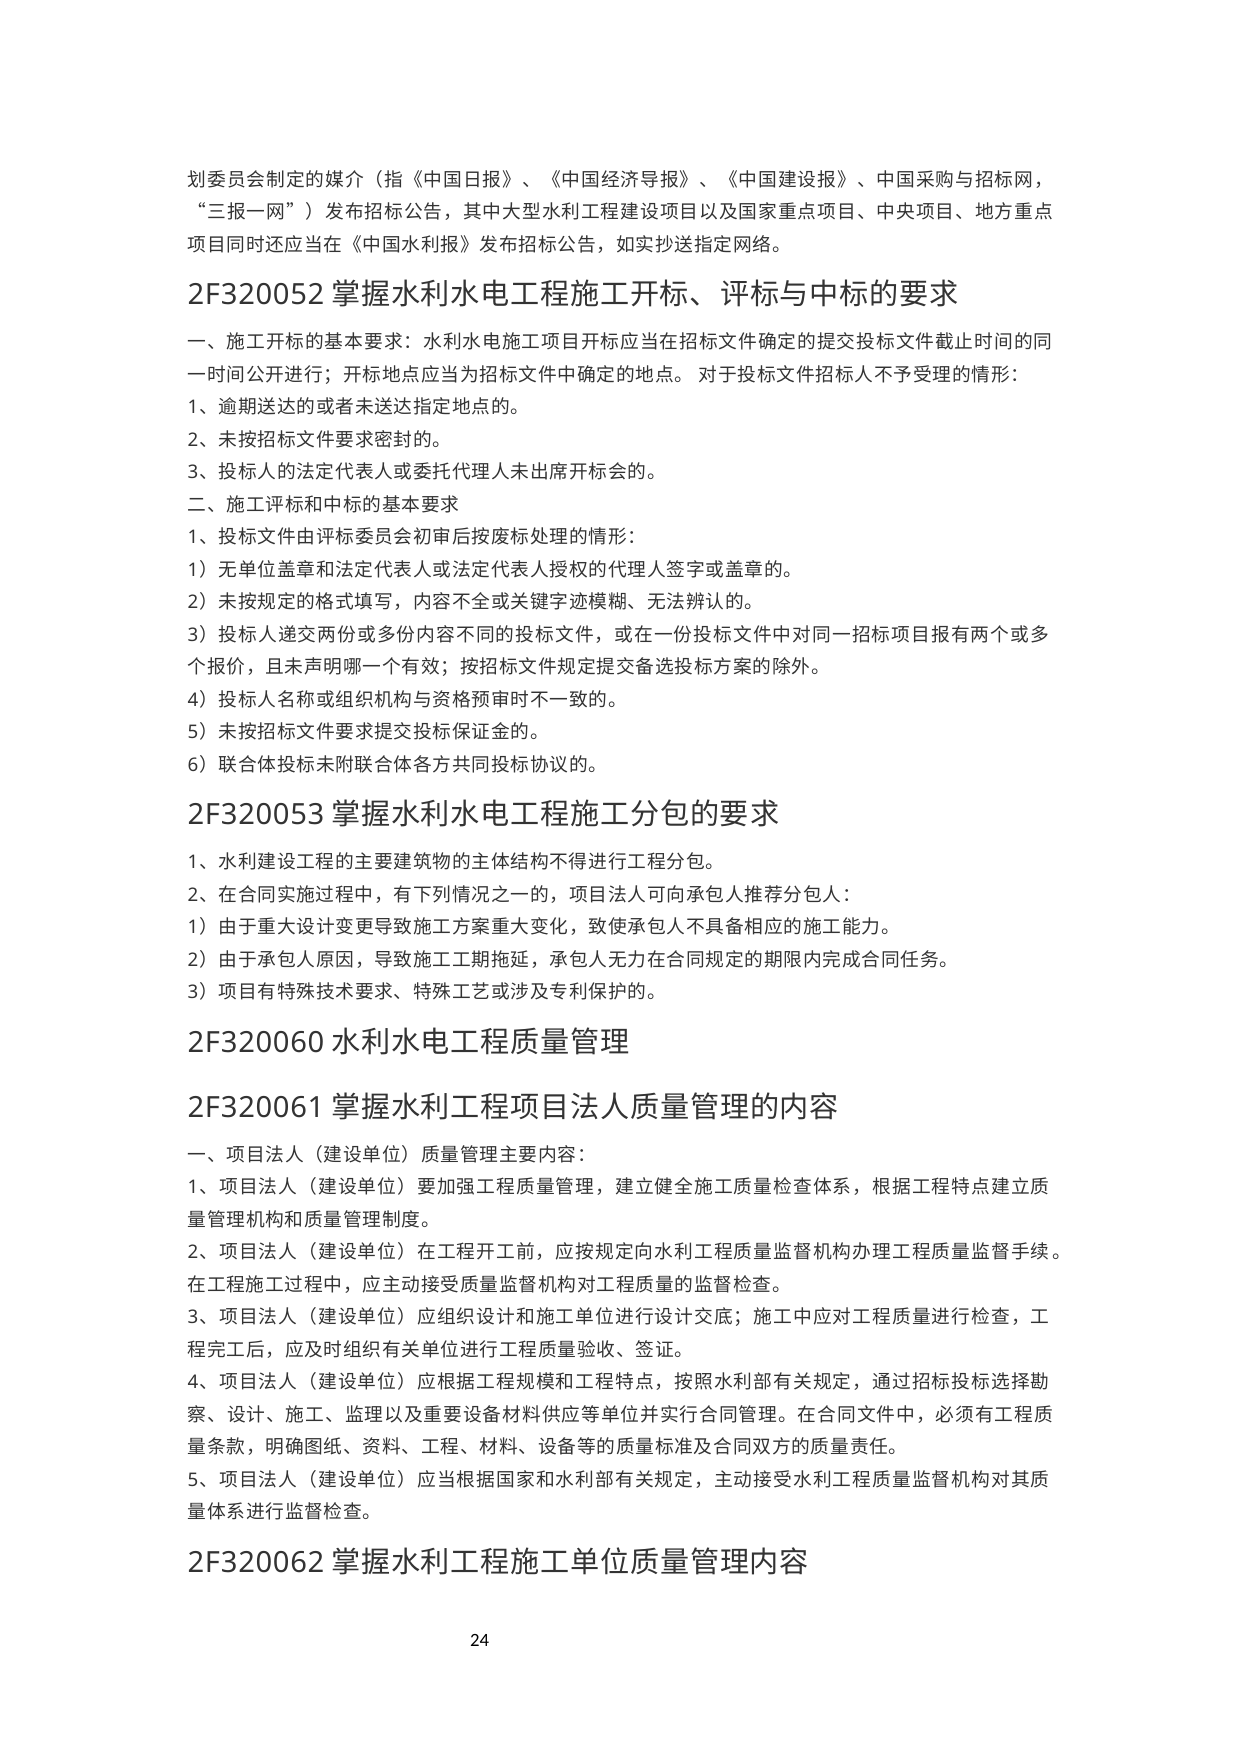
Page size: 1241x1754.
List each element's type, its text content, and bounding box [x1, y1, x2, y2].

list 2F320053掌握水利水电工程施工分包的要求 [187, 779, 1053, 844]
list 施工评标和中标的基本要求 [187, 487, 1053, 519]
list 投标文件由评标委员会初审后按废标处理的情形： [187, 519, 1053, 552]
list 在合同实施过程中，有下列情况之一的，项目法人可向承包人推荐分包人： [187, 877, 1053, 909]
text 2F320062掌握水利工程施工单位质量管理内容 [187, 1527, 1053, 1592]
list 未按规定的格式填写，内容不全或关键字迹模糊、无法辨认的。 [187, 584, 1053, 617]
list 未按招标文件要求提交投标保证金的。 [187, 714, 1053, 747]
text 3、项目法人（建设单位）应组织设计和施工单位进行设计交底；施工中应对工程质量进行检查，工程完工后，应及时组织有关单位进行工程质量验收、签证。 [187, 1299, 1053, 1364]
list 水利建设工程的主要建筑物的主体结构不得进行工程分包。 [187, 844, 1053, 877]
list 投标人名称或组织机构与资格预审时不一致的。 [187, 682, 1053, 714]
list 逾期送达的或者未送达指定地点的。 [187, 389, 1053, 422]
text 2、项目法人（建设单位）在工程开工前，应按规定向水利工程质量监督机构办理工程质量监督手续。在工程施工过程中，应主动接受质量监督机构对工程质量的监督检查。 [187, 1234, 1053, 1299]
list 一、项目法人（建设单位）质量管理主要内容： [187, 1137, 1053, 1169]
list 投标人递交两份或多份内容不同的投标文件，或在一份投标文件中对同一招标项目报有两个或多个报价，且未声明哪一个有效；按招标文件规定提交备选投标方案的除外。 [187, 617, 1053, 682]
list 项目有特殊技术要求、特殊工艺或涉及专利保护的。 [187, 974, 1053, 1007]
list 2F320052掌握水利水电工程施工开标、评标与中标的要求 [187, 259, 1053, 324]
text 5、项目法人（建设单位）应当根据国家和水利部有关规定，主动接受水利工程质量监督机构对其质量体系进行监督检查。 [187, 1462, 1053, 1527]
list 投标人的法定代表人或委托代理人未出席开标会的。 [187, 454, 1053, 487]
text 4、项目法人（建设单位）应根据工程规模和工程特点，按照水利部有关规定，通过招标投标选择勘察、设计、施工、监理以及重要设备材料供应等单位并实行合同管理。在合同文件中，必须有工程质量条款，明确图纸、资料、工程、材料、设备等的质量标准及合同双方的质量责任。 [187, 1364, 1053, 1462]
list 2F320061掌握水利工程项目法人质量管理的内容 [187, 1072, 1053, 1137]
list 联合体投标未附联合体各方共同投标协议的。 [187, 747, 1053, 779]
list 无单位盖章和法定代表人或法定代表人授权的代理人签字或盖章的。 [187, 552, 1053, 584]
list 由于重大设计变更导致施工方案重大变化，致使承包人不具备相应的施工能力。 [187, 909, 1053, 942]
list 2F320060水利水电工程质量管理 [187, 1007, 1053, 1072]
text 1、项目法人（建设单位）要加强工程质量管理，建立健全施工质量检查体系，根据工程特点建立质量管理机构和质量管理制度。 [187, 1169, 1053, 1234]
list 由于承包人原因，导致施工工期拖延，承包人无力在合同规定的期限内完成合同任务。 [187, 942, 1053, 974]
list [187, 162, 1053, 259]
list 未按招标文件要求密封的。 [187, 422, 1053, 454]
list 施工开标的基本要求：水利水电施工项目开标应当在招标文件确定的提交投标文件截止时间的同一时间公开进行；开标地点应当为招标文件中确定的地点。 对于投标文件招标人不予受理的情形： [187, 324, 1053, 389]
